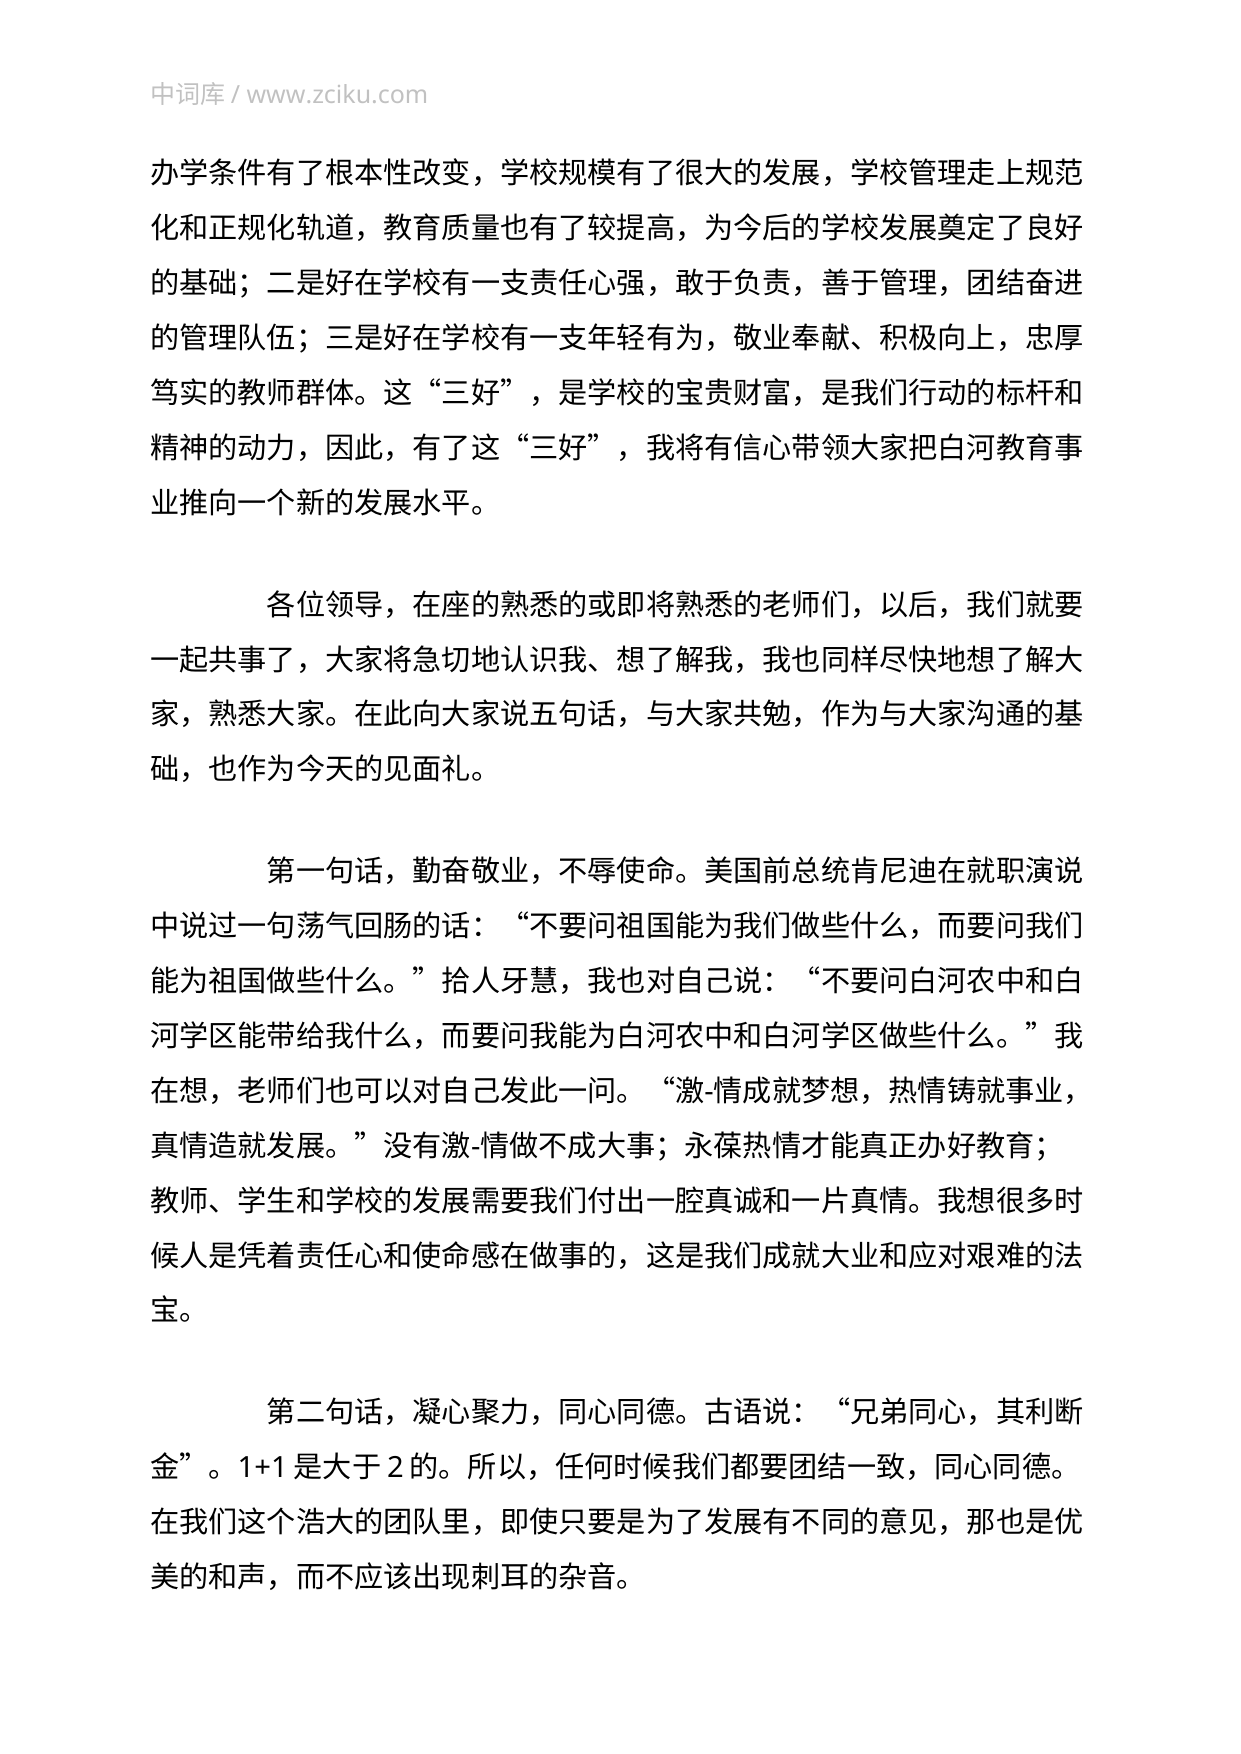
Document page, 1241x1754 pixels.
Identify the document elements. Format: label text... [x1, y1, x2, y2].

text 第二句话，凝心聚力，同心同德。古语说：“兄弟同心，其利断金”。1+1是大于2的。所以，任何时候我们都要团结一致，同心同德。在我们这个浩大的团队里，即使只要是为了发展有不同的意见，那也是优美的和声，而不应该出现刺耳的杂音。 [150, 1389, 1090, 1596]
text 各位领导，在座的熟悉的或即将熟悉的老师们，以后，我们就要一起共事了，大家将急切地认识我、想了解我，我也同样尽快地想了解大家，熟悉大家。在此向大家说五句话，与大家共勉，作为与大家沟通的基础，也作为今天的见面礼。 [150, 581, 1090, 788]
text 第一句话，勤奋敬业，不辱使命。美国前总统肯尼迪在就职演说中说过一句荡气回肠的话：“不要问祖国能为我们做些什么，而要问我们能为祖国做些什么。”拾人牙慧，我也对自己说：“不要问白河农中和白河学区能带给我什么，而要问我能为白河农中和白河学区做些什么。”我在想，老师们也可以对自己发此一问。“激-情成就梦想，热情铸就事业，真情造就发展。”没有激-情做不成大事；永葆热情才能真正办好教育；教师、学生和学校的发展需要我们付出一腔真诚和一片真情。我想很多时候人是凭着责任心和使命感在做事的，这是我们成就大业和应对艰难的法宝。 [150, 848, 1090, 1329]
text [150, 150, 1090, 522]
